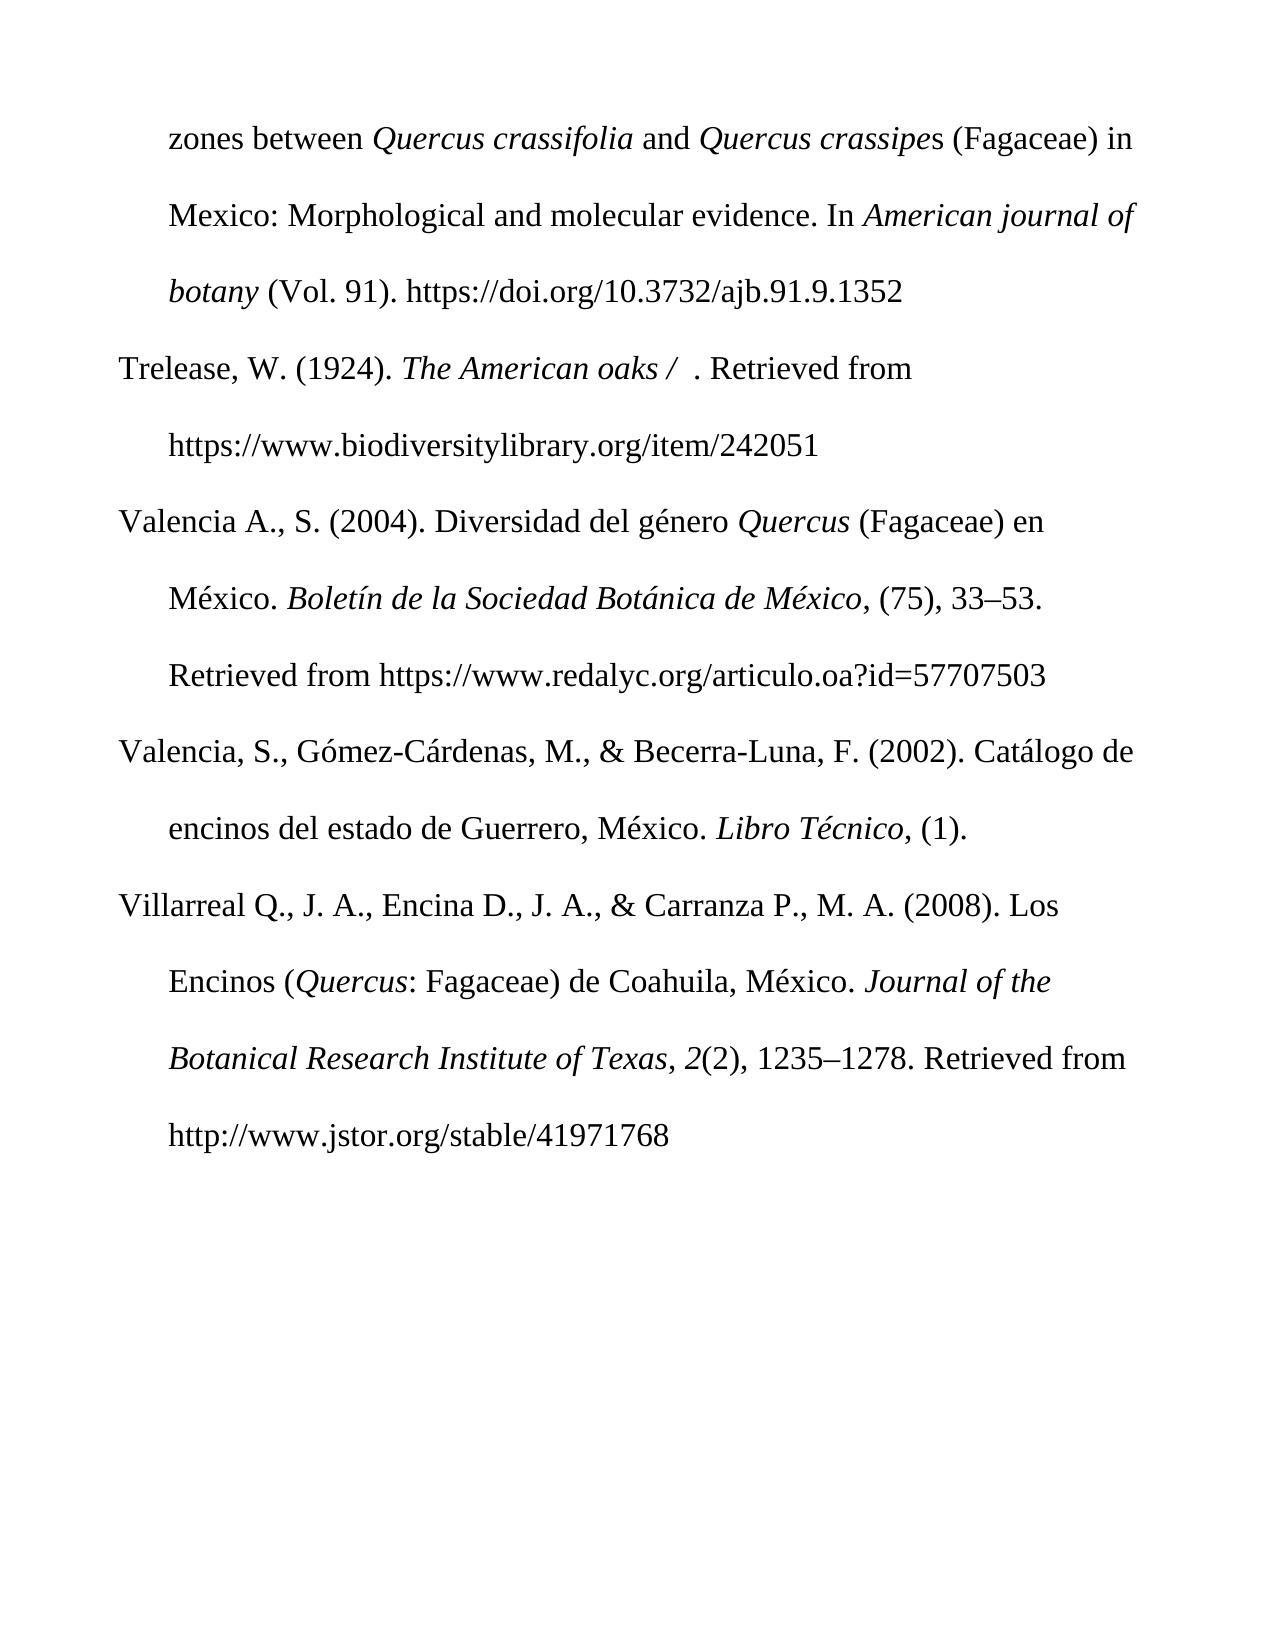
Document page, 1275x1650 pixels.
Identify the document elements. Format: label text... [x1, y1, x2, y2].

text Villarreal Q., J. A., Encina D., J. A., & Carranza P., M. A. (2008). Los Encinos (Quercus: Fagaceae) de Coahuila, México. Journal of the Botanical Research Institute of Texas, 2(2), 1235–1278. Retrieved from http://www.jstor.org/stable/41971768 [118, 885, 1157, 1153]
text Valencia, S., Gómez-Cárdenas, M., & Becerra-Luna, F. (2002). Catálogo de encinos del estado de Guerrero, México. Libro Técnico, (1). [118, 731, 1157, 846]
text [118, 118, 1157, 310]
text Trelease, W. (1924). The American oaks / . Retrieved from https://www.biodiversitylibrary.org/item/242051 [118, 348, 1157, 463]
text Valencia A., S. (2004). Diversidad del género Quercus (Fagaceae) en México. Boletín de la Sociedad Botánica de México, (75), 33–53. Retrieved from https://www.redalyc.org/articulo.oa?id=57707503 [118, 501, 1157, 693]
